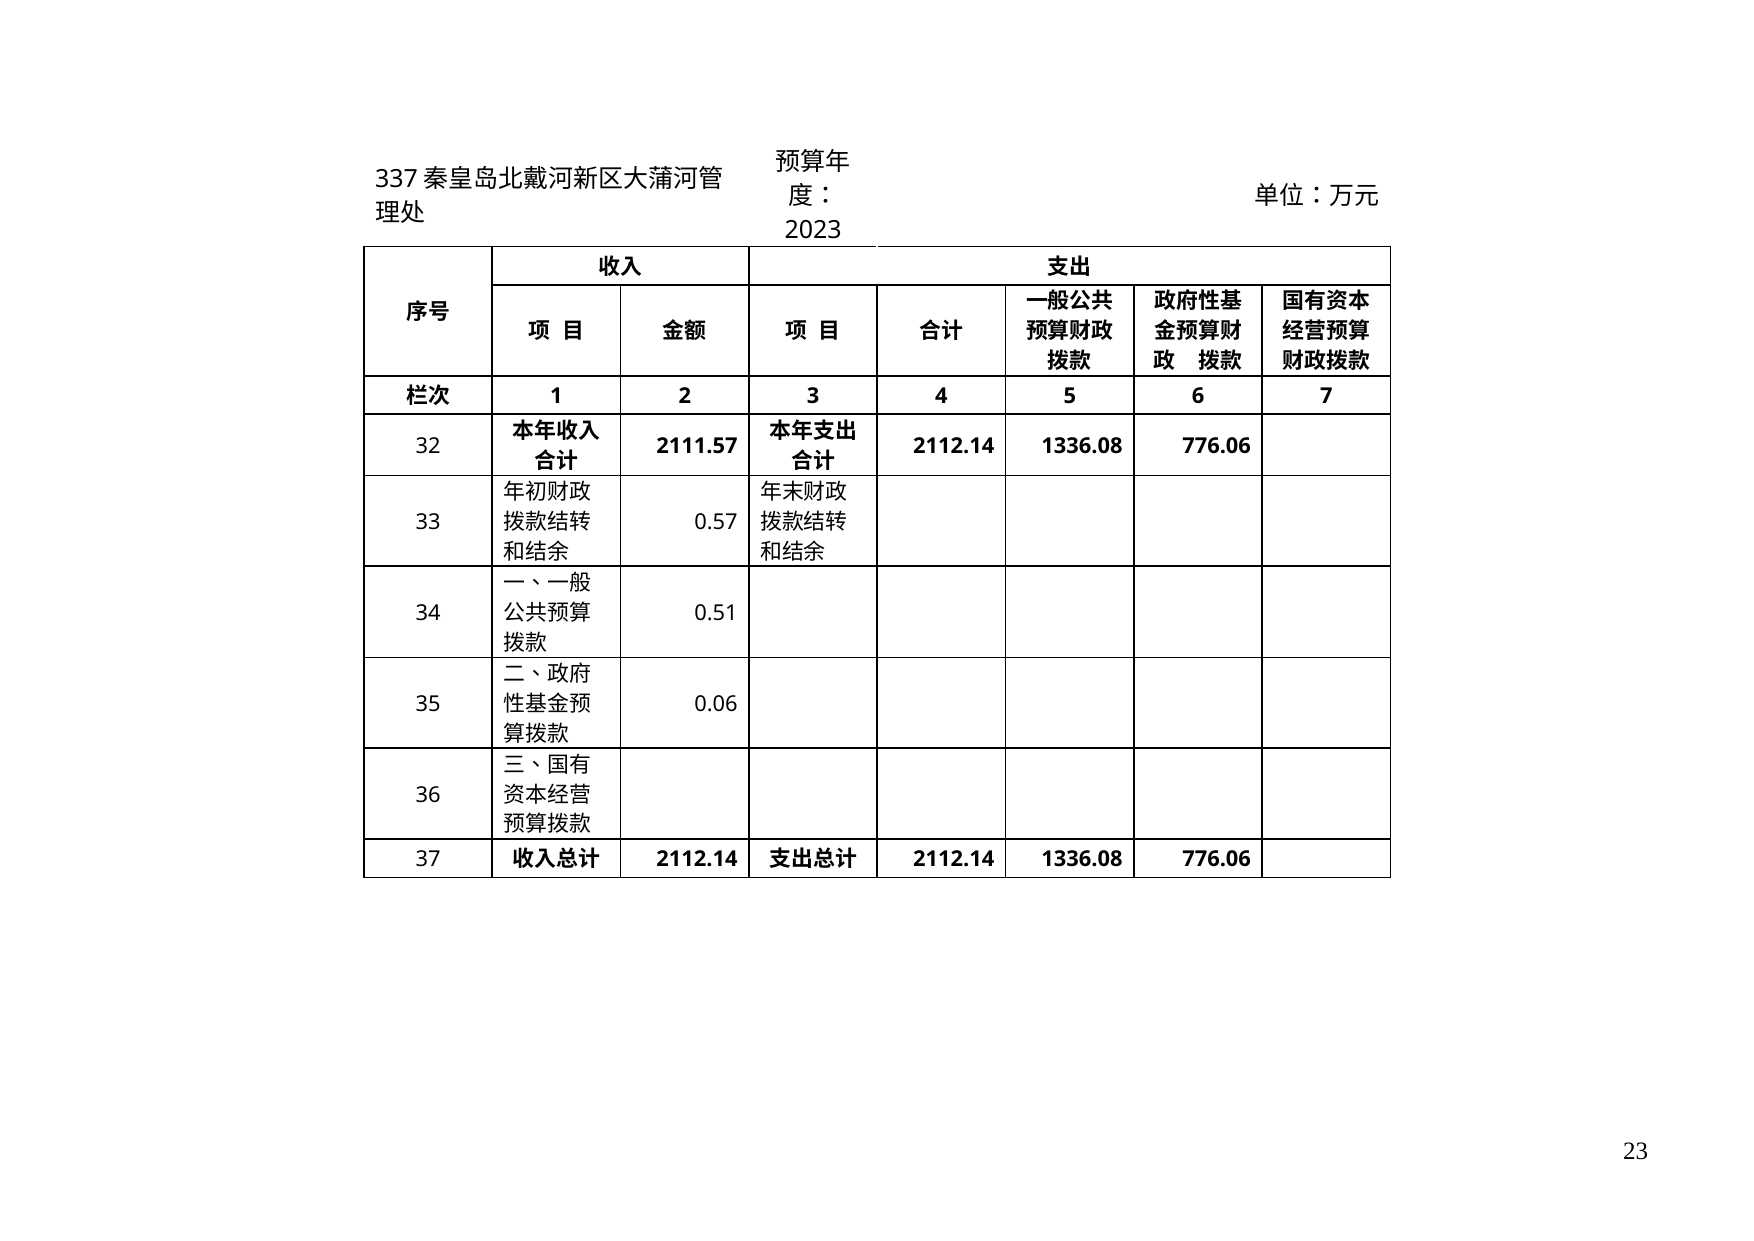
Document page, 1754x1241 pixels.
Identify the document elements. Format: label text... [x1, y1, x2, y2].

table_cell 2112.14 [878, 840, 1005, 877]
table_cell 1336.08 [1006, 840, 1133, 877]
table_cell [1135, 658, 1261, 747]
table_cell [1135, 476, 1261, 565]
table_header 单位：万元 [878, 143, 1390, 246]
table_cell 33 [365, 476, 491, 565]
table_cell [750, 658, 876, 747]
table_cell [1263, 749, 1390, 838]
table_cell 支出 [750, 247, 1390, 284]
table_cell [878, 658, 1005, 747]
table_cell 项 目 [493, 286, 620, 375]
table_cell 本年收入合计 [493, 415, 620, 474]
table_cell 合计 [878, 286, 1005, 375]
table_cell 7 [1263, 377, 1390, 413]
table_cell 年初财政拨款结转和结余 [493, 476, 620, 565]
table_cell 一般公共预算财政拨款 [1006, 286, 1133, 375]
table_cell 2111.57 [621, 415, 748, 474]
table_cell [750, 567, 876, 656]
table_cell 一、一般公共预算拨款 [493, 567, 620, 656]
table_cell 4 [878, 377, 1005, 413]
table_cell 本年支出合计 [750, 415, 876, 474]
table_cell 5 [1006, 377, 1133, 413]
table_cell 35 [365, 658, 491, 747]
table_cell 776.06 [1135, 840, 1261, 877]
table_cell [1135, 749, 1261, 838]
table_cell [1006, 749, 1133, 838]
table_cell [1263, 567, 1390, 656]
table_cell [878, 567, 1005, 656]
table_cell [1263, 840, 1390, 877]
table_cell [1006, 658, 1133, 747]
table_cell [878, 476, 1005, 565]
table_cell 收入总计 [493, 840, 620, 877]
table_cell 栏次 [365, 377, 491, 413]
table_cell 6 [1135, 377, 1261, 413]
table_cell 2112.14 [621, 840, 748, 877]
table_cell 0.51 [621, 567, 748, 656]
table_header 预算年度：2023 [750, 143, 876, 246]
table_cell 国有资本经营预算财政拨款 [1263, 286, 1390, 375]
table_cell 1336.08 [1006, 415, 1133, 474]
table_cell [621, 749, 748, 838]
table_cell [878, 749, 1005, 838]
table_cell 0.06 [621, 658, 748, 747]
table_cell 收入 [493, 247, 748, 284]
table_cell [1006, 476, 1133, 565]
table_cell 项 目 [750, 286, 876, 375]
table_cell 34 [365, 567, 491, 656]
table_cell 0.57 [621, 476, 748, 565]
table_cell 金额 [621, 286, 748, 375]
table_cell [1263, 476, 1390, 565]
table_cell [1263, 415, 1390, 474]
table_cell 1 [493, 377, 620, 413]
table_cell 32 [365, 415, 491, 474]
table_cell 政府性基金预算财政 拨款 [1135, 286, 1261, 375]
table_cell 年末财政拨款结转和结余 [750, 476, 876, 565]
table_cell 序号 [365, 247, 491, 375]
table_cell [1263, 658, 1390, 747]
table_cell 36 [365, 749, 491, 838]
table_cell 支出总计 [750, 840, 876, 877]
table_cell [1135, 567, 1261, 656]
table_cell 776.06 [1135, 415, 1261, 474]
table_cell [750, 749, 876, 838]
table_cell 2 [621, 377, 748, 413]
table_cell 3 [750, 377, 876, 413]
table_cell 37 [365, 840, 491, 877]
table_cell 二、政府性基金预算拨款 [493, 658, 620, 747]
table_cell 2112.14 [878, 415, 1005, 474]
table_header 337秦皇岛北戴河新区大蒲河管理处 [365, 143, 748, 246]
table_cell 三、国有资本经营预算拨款 [493, 749, 620, 838]
table_cell [1006, 567, 1133, 656]
